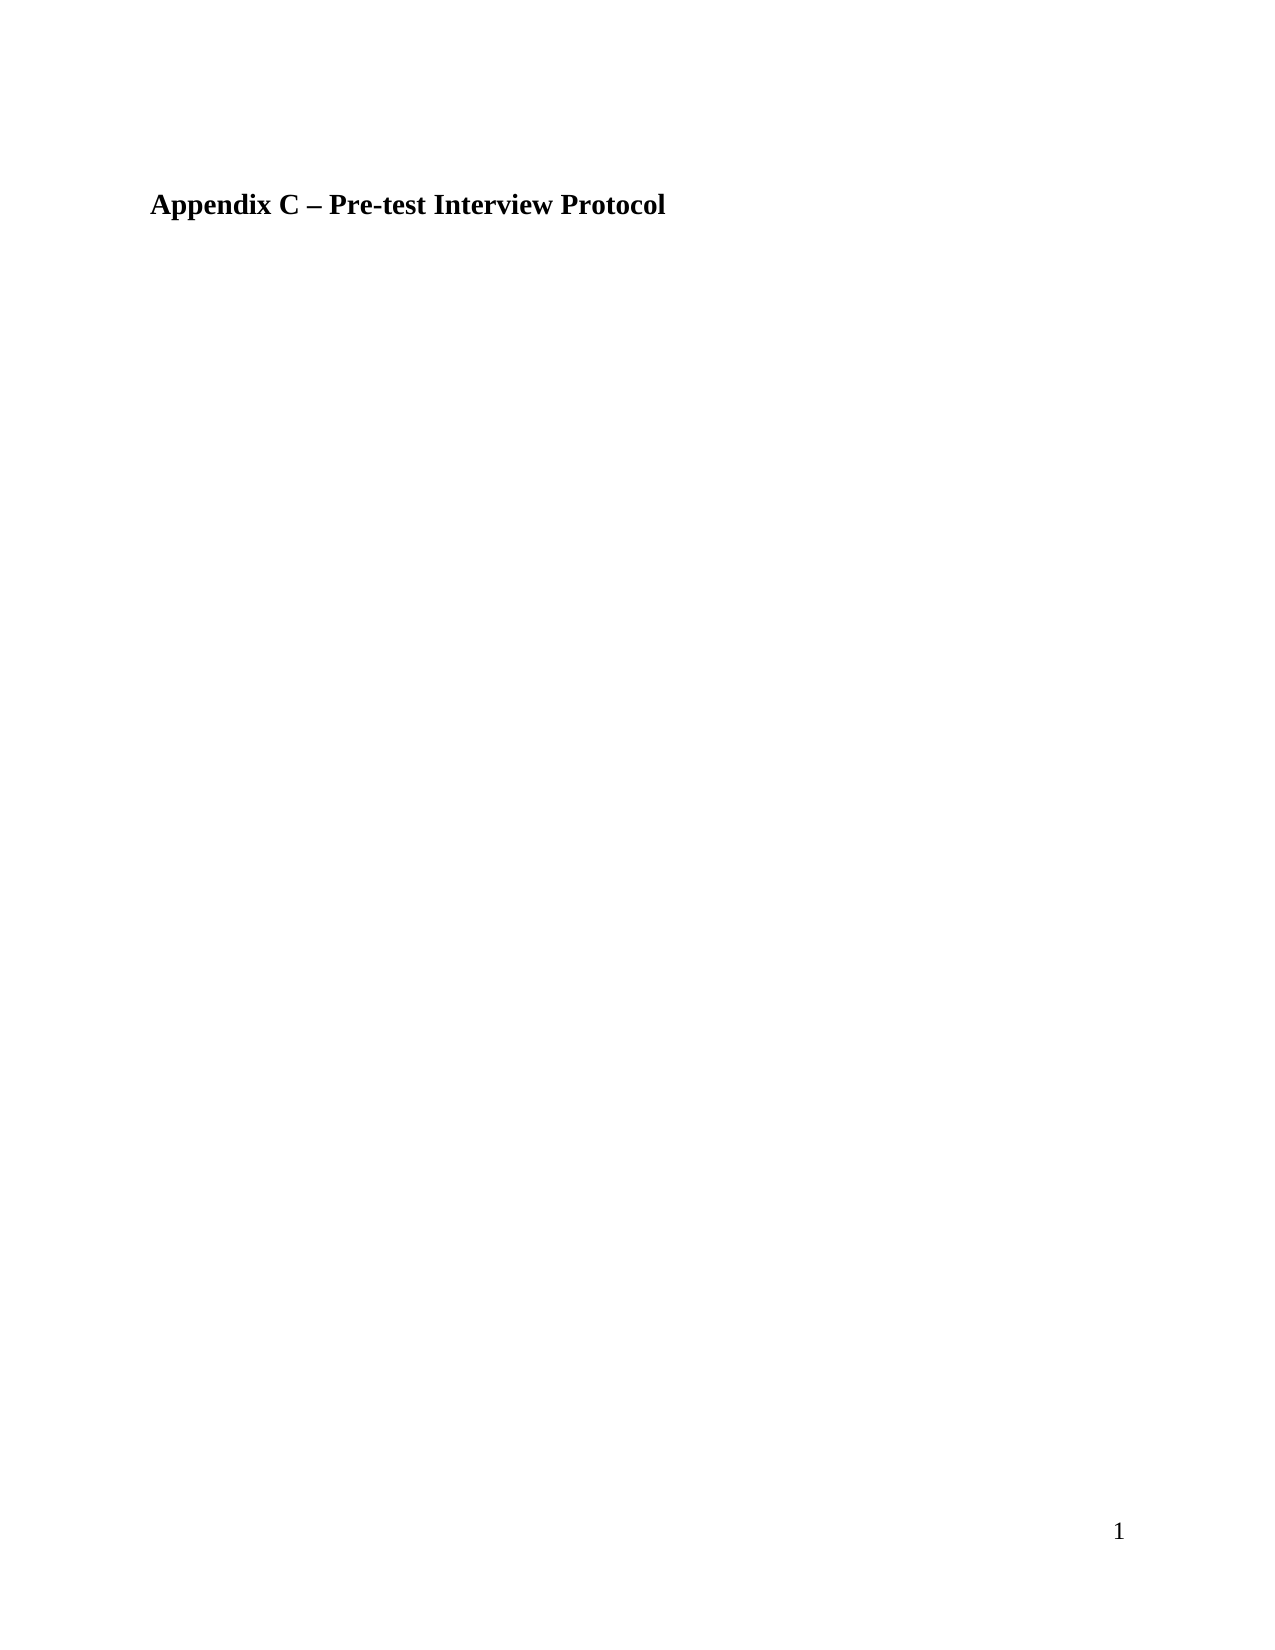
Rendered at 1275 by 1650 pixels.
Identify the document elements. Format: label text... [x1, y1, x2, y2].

subtitle Appendix C – Pre-test Interview Protocol [150, 187, 1125, 221]
